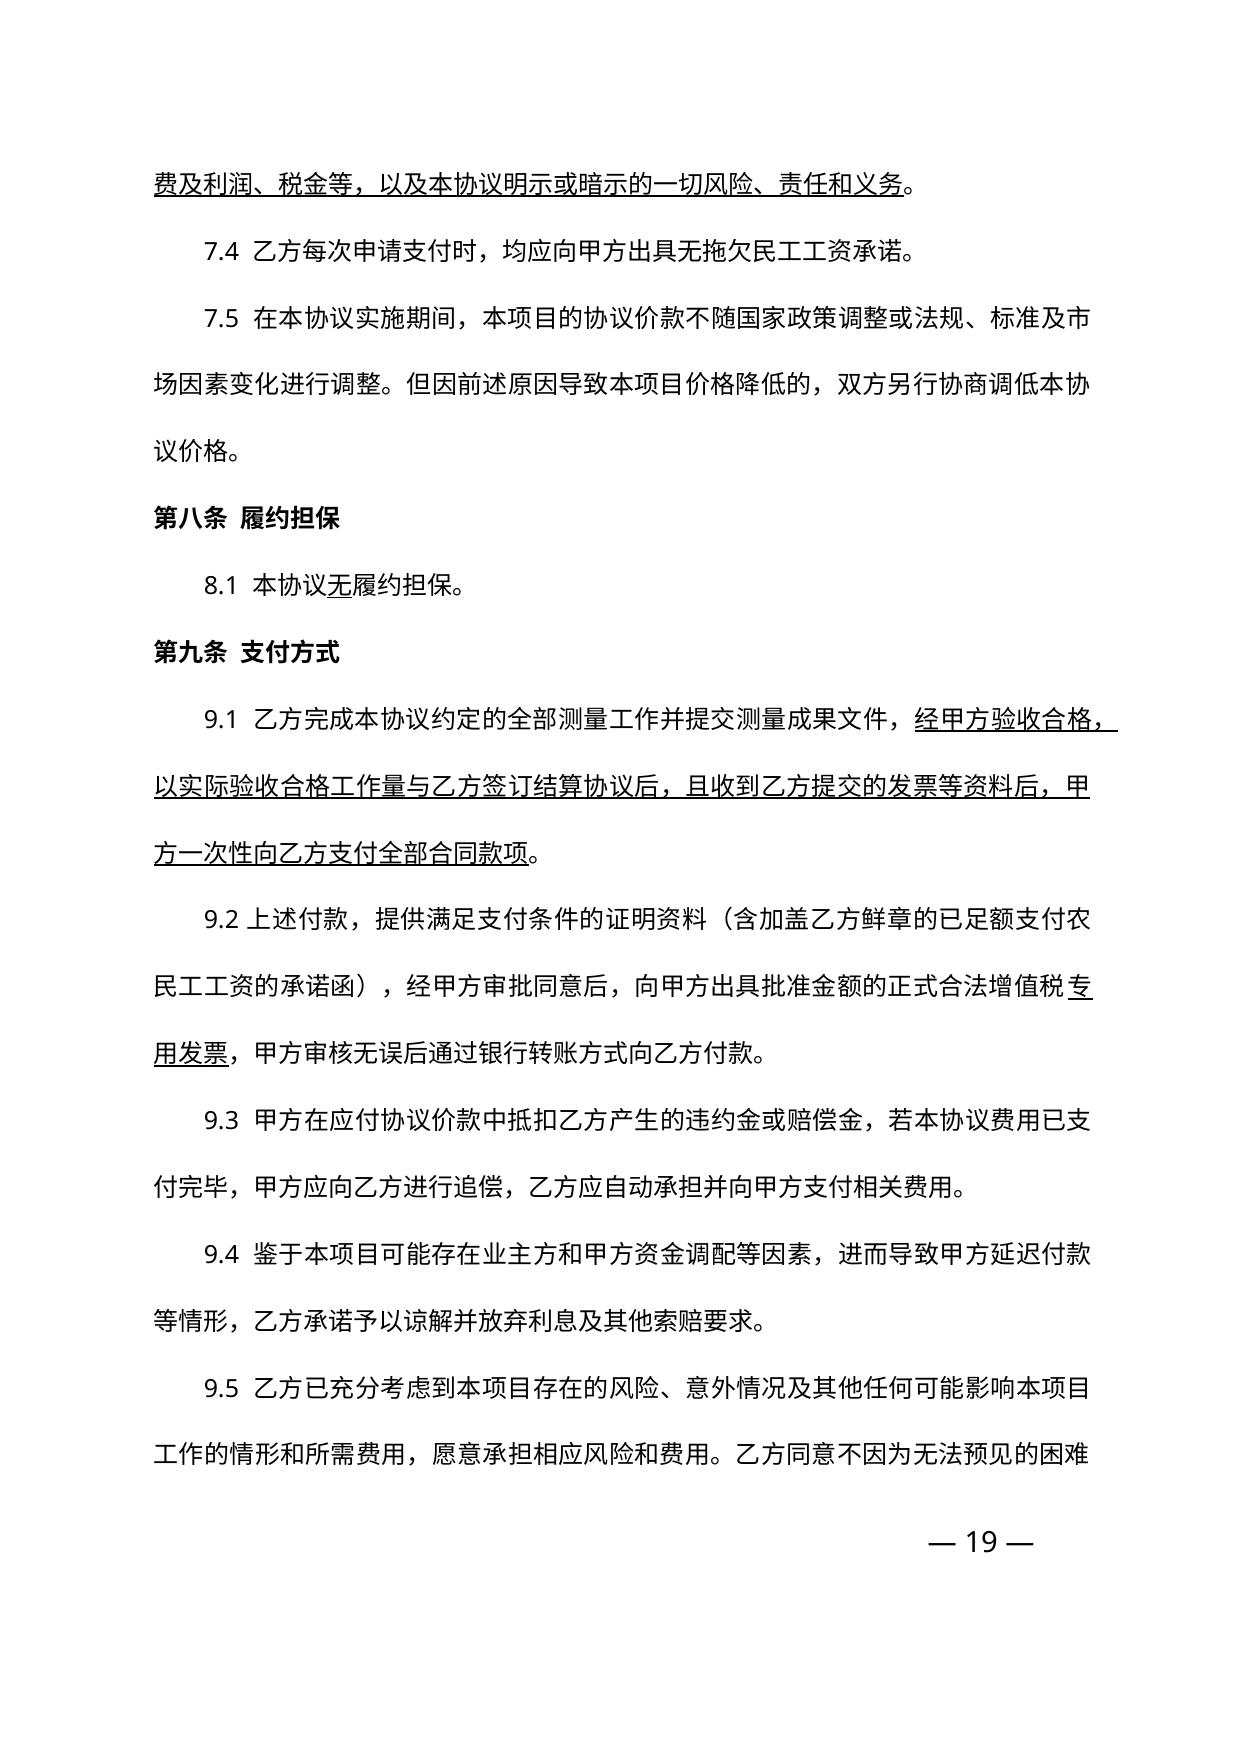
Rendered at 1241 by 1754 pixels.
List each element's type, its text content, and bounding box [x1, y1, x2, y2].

text 第九条 支付方式 [153, 617, 1093, 684]
text 9.2 上述付款，提供满足支付条件的证明资料（含加盖乙方鲜章的已足额支付农民工工资的承诺函），经甲方审批同意后，向甲方出具批准金额的正式合法增值税专用发票，甲方审核无误后通过银行转账方式向乙方付款。 [153, 885, 1093, 1085]
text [153, 1353, 1093, 1487]
text 9.1 乙方完成本协议约定的全部测量工作并提交测量成果文件，经甲方验收合格，以实际验收合格工作量与乙方签订结算协议后，且收到乙方提交的发票等资料后，甲方一次性向乙方支付全部合同款项。 [153, 684, 1093, 885]
text 7.5 在本协议实施期间，本项目的协议价款不随国家政策调整或法规、标准及市场因素变化进行调整。但因前述原因导致本项目价格降低的，双方另行协商调低本协议价格。 [153, 283, 1093, 483]
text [153, 149, 1093, 216]
text 9.3 甲方在应付协议价款中抵扣乙方产生的违约金或赔偿金，若本协议费用已支付完毕，甲方应向乙方进行追偿，乙方应自动承担并向甲方支付相关费用。 [153, 1085, 1093, 1219]
text 8.1 本协议无履约担保。 [153, 550, 1093, 617]
text 7.4 乙方每次申请支付时，均应向甲方出具无拖欠民工工资承诺。 [153, 216, 1093, 283]
text 9.4 鉴于本项目可能存在业主方和甲方资金调配等因素，进而导致甲方延迟付款等情形，乙方承诺予以谅解并放弃利息及其他索赔要求。 [153, 1219, 1093, 1353]
text 第八条 履约担保 [153, 483, 1093, 550]
